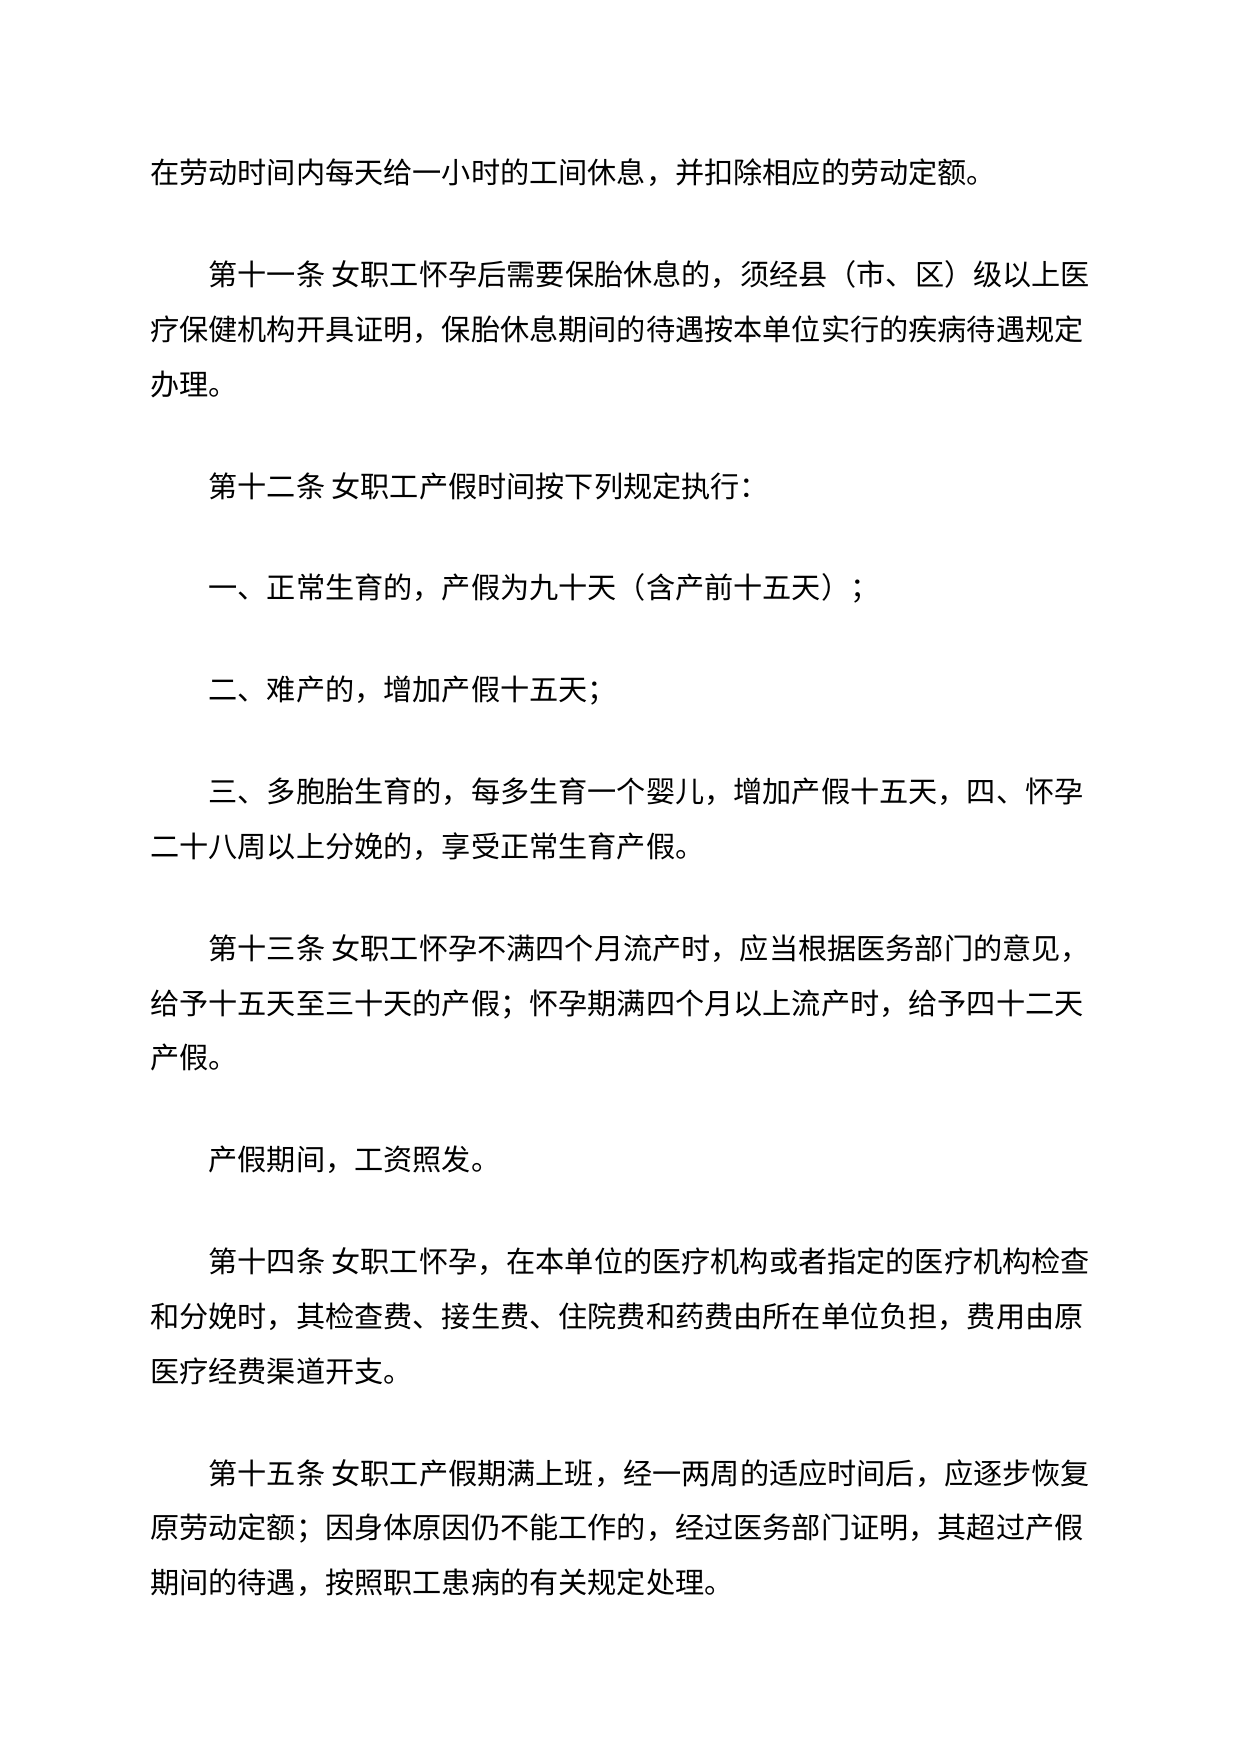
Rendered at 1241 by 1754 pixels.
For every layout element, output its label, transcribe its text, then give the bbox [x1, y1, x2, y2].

text 产假期间，工资照发。 [150, 1137, 1090, 1179]
text 第十二条 女职工产假时间按下列规定执行： [150, 463, 1090, 506]
text 第十一条 女职工怀孕后需要保胎休息的，须经县（市、区）级以上医疗保健机构开具证明，保胎休息期间的待遇按本单位实行的疾病待遇规定办理。 [150, 252, 1090, 404]
text 三、多胞胎生育的，每多生育一个婴儿，增加产假十五天，四、怀孕二十八周以上分娩的，享受正常生育产假。 [150, 769, 1090, 866]
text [150, 150, 1090, 192]
text 二、难产的，增加产假十五天； [150, 667, 1090, 709]
text 一、正常生育的，产假为九十天（含产前十五天）； [150, 565, 1090, 607]
text 第十三条 女职工怀孕不满四个月流产时，应当根据医务部门的意见，给予十五天至三十天的产假；怀孕期满四个月以上流产时，给予四十二天产假。 [150, 925, 1090, 1077]
text 第十四条 女职工怀孕，在本单位的医疗机构或者指定的医疗机构检查和分娩时，其检查费、接生费、住院费和药费由所在单位负担，费用由原医疗经费渠道开支。 [150, 1239, 1090, 1391]
text 第十五条 女职工产假期满上班，经一两周的适应时间后，应逐步恢复原劳动定额；因身体原因仍不能工作的，经过医务部门证明，其超过产假期间的待遇，按照职工患病的有关规定处理。 [150, 1450, 1090, 1602]
